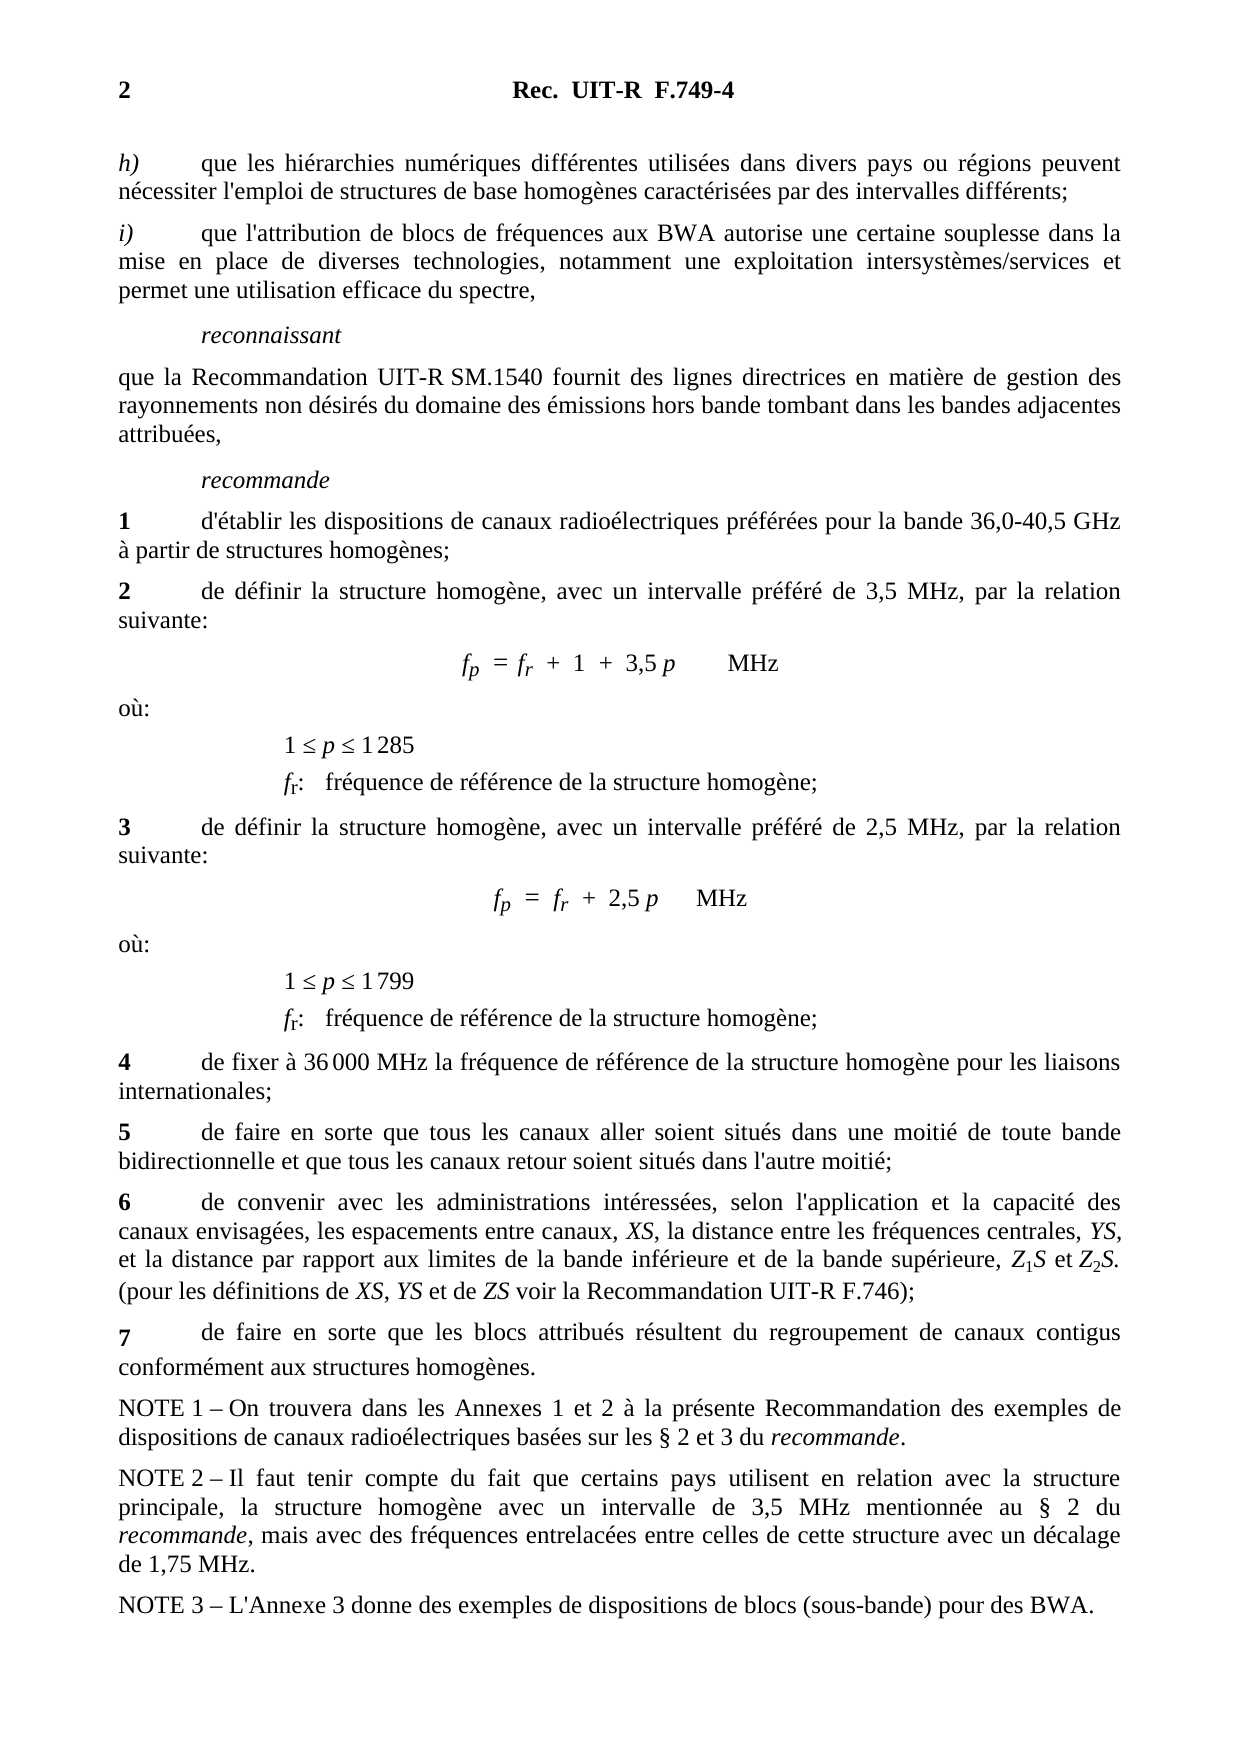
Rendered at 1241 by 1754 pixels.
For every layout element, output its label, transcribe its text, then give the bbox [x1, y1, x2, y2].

text fp = fr + 2,5 p MHz [118, 882, 1122, 916]
text 1 ≤ p ≤ 1 285 [118, 730, 1122, 759]
text 3 de définir la structure homogène, avec un intervalle préféré de 2,5 MHz, par la relation suivante: [118, 812, 1122, 869]
text fp = fr + 1 + 3,5 p MHz [118, 646, 1122, 681]
text f: fréquence de référence de la structure homogène; [118, 767, 1122, 799]
text NOTE 2 – Il faut tenir compte du fait que certains pays utilisent en relation avec la structure principale, la structure homogène avec un intervalle de 3,5 MHz mentionnée au § 2 du recommande, mais avec des fréquences entrelacées entre celles de cette structure avec un décalage de 1,75 MHz. [118, 1463, 1122, 1578]
text 2 de définir la structure homogène, avec un intervalle préféré de 3,5 MHz, par la relation suivante: [118, 576, 1122, 633]
text que la Recommandation UIT-R SM.1540 fournit des lignes directrices en matière de gestion des rayonnements non désirés du domaine des émissions hors bande tombant dans les bandes adjacentes attribuées, [118, 362, 1122, 448]
text 1 d'établir les dispositions de canaux radioélectriques préférées pour la bande 36,0-40,5 GHz à partir de structures homogènes; [118, 506, 1122, 563]
text recommande [201, 465, 1122, 493]
text où: [118, 693, 1122, 722]
text où: [118, 929, 1122, 957]
text reconnaissant [201, 321, 1122, 349]
text 1 ≤ p ≤ 1 799 [118, 966, 1122, 994]
text 4 de fixer à 36 000 MHz la fréquence de référence de la structure homogène pour les liaisons internationales; [118, 1047, 1122, 1104]
text NOTE 1 – On trouvera dans les Annexes 1 et 2 à la présente Recommandation des exemples de dispositions de canaux radioélectriques basées sur les § 2 et 3 du recommande. [118, 1393, 1122, 1450]
text 5 de faire en sorte que tous les canaux aller soient situés dans une moitié de toute bande bidirectionnelle et que tous les canaux retour soient situés dans l'autre moitié; [118, 1117, 1122, 1174]
text h) que les hiérarchies numériques différentes utilisées dans divers pays ou régions peuvent nécessiter l'emploi de structures de base homogènes caractérisées par des intervalles différents; [118, 148, 1122, 205]
text 7 de faire en sorte que les blocs attribués résultent du regroupement de canaux contigus conformément aux structures homogènes. [118, 1317, 1122, 1380]
text i) que l'attribution de blocs de fréquences aux BWA autorise une certaine souplesse dans la mise en place de diverses technologies, notamment une exploitation intersystèmes/services et permet une utilisation efficace du spectre, [118, 218, 1122, 304]
text 6 de convenir avec les administrations intéressées, selon l'application et la capacité des canaux envisagées, les espacements entre canaux, XS, la distance entre les fréquences centrales, YS, et la distance par rapport aux limites de la bande inférieure et de la bande supérieure, Z1S et Z2S. (pour les définitions de XS, YS et de ZS voir la Recommandation UIT-R F.746); [118, 1187, 1122, 1305]
text f: fréquence de référence de la structure homogène; [118, 1003, 1122, 1034]
text NOTE 3 – L'Annexe 3 donne des exemples de dispositions de blocs (sous-bande) pour des BWA. [118, 1590, 1122, 1619]
